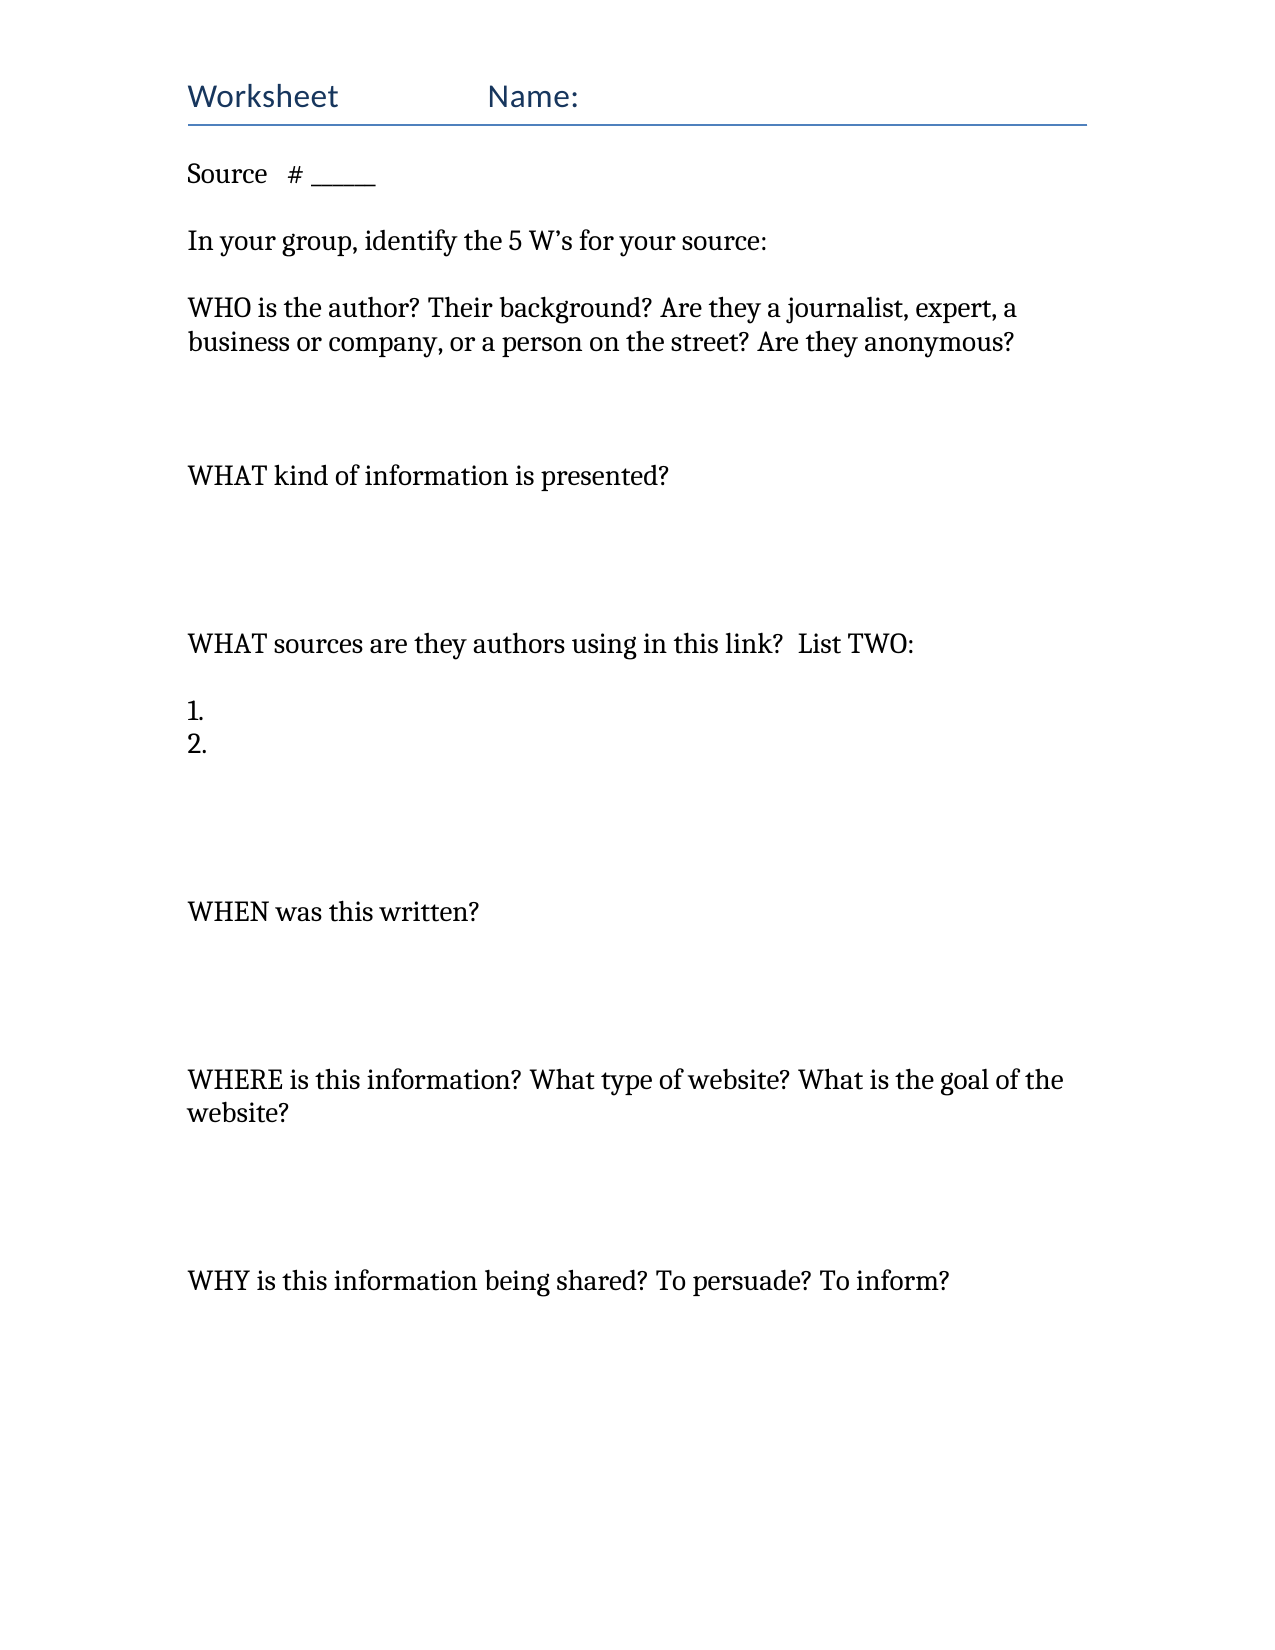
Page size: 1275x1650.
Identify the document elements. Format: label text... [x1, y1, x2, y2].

text WHAT kind of information is presented? [187, 459, 1087, 493]
text 2. [187, 728, 1087, 761]
text WHEN was this written? [187, 895, 1087, 929]
text WHO is the author? Their background? Are they a journalist, expert, a business or company, or a person on the street? Are they anonymous? [187, 292, 1087, 359]
text WHY is this information being shared? To persuade? To inform? [187, 1264, 1087, 1298]
text WHERE is this information? What type of website? What is the goal of the website? [187, 1063, 1087, 1130]
text In your group, identify the 5 W’s for your source: [187, 224, 1087, 258]
text 1. [187, 694, 1087, 728]
text Source # ______ [187, 157, 1087, 191]
text WHAT sources are they authors using in this link? List TWO: [187, 627, 1087, 661]
